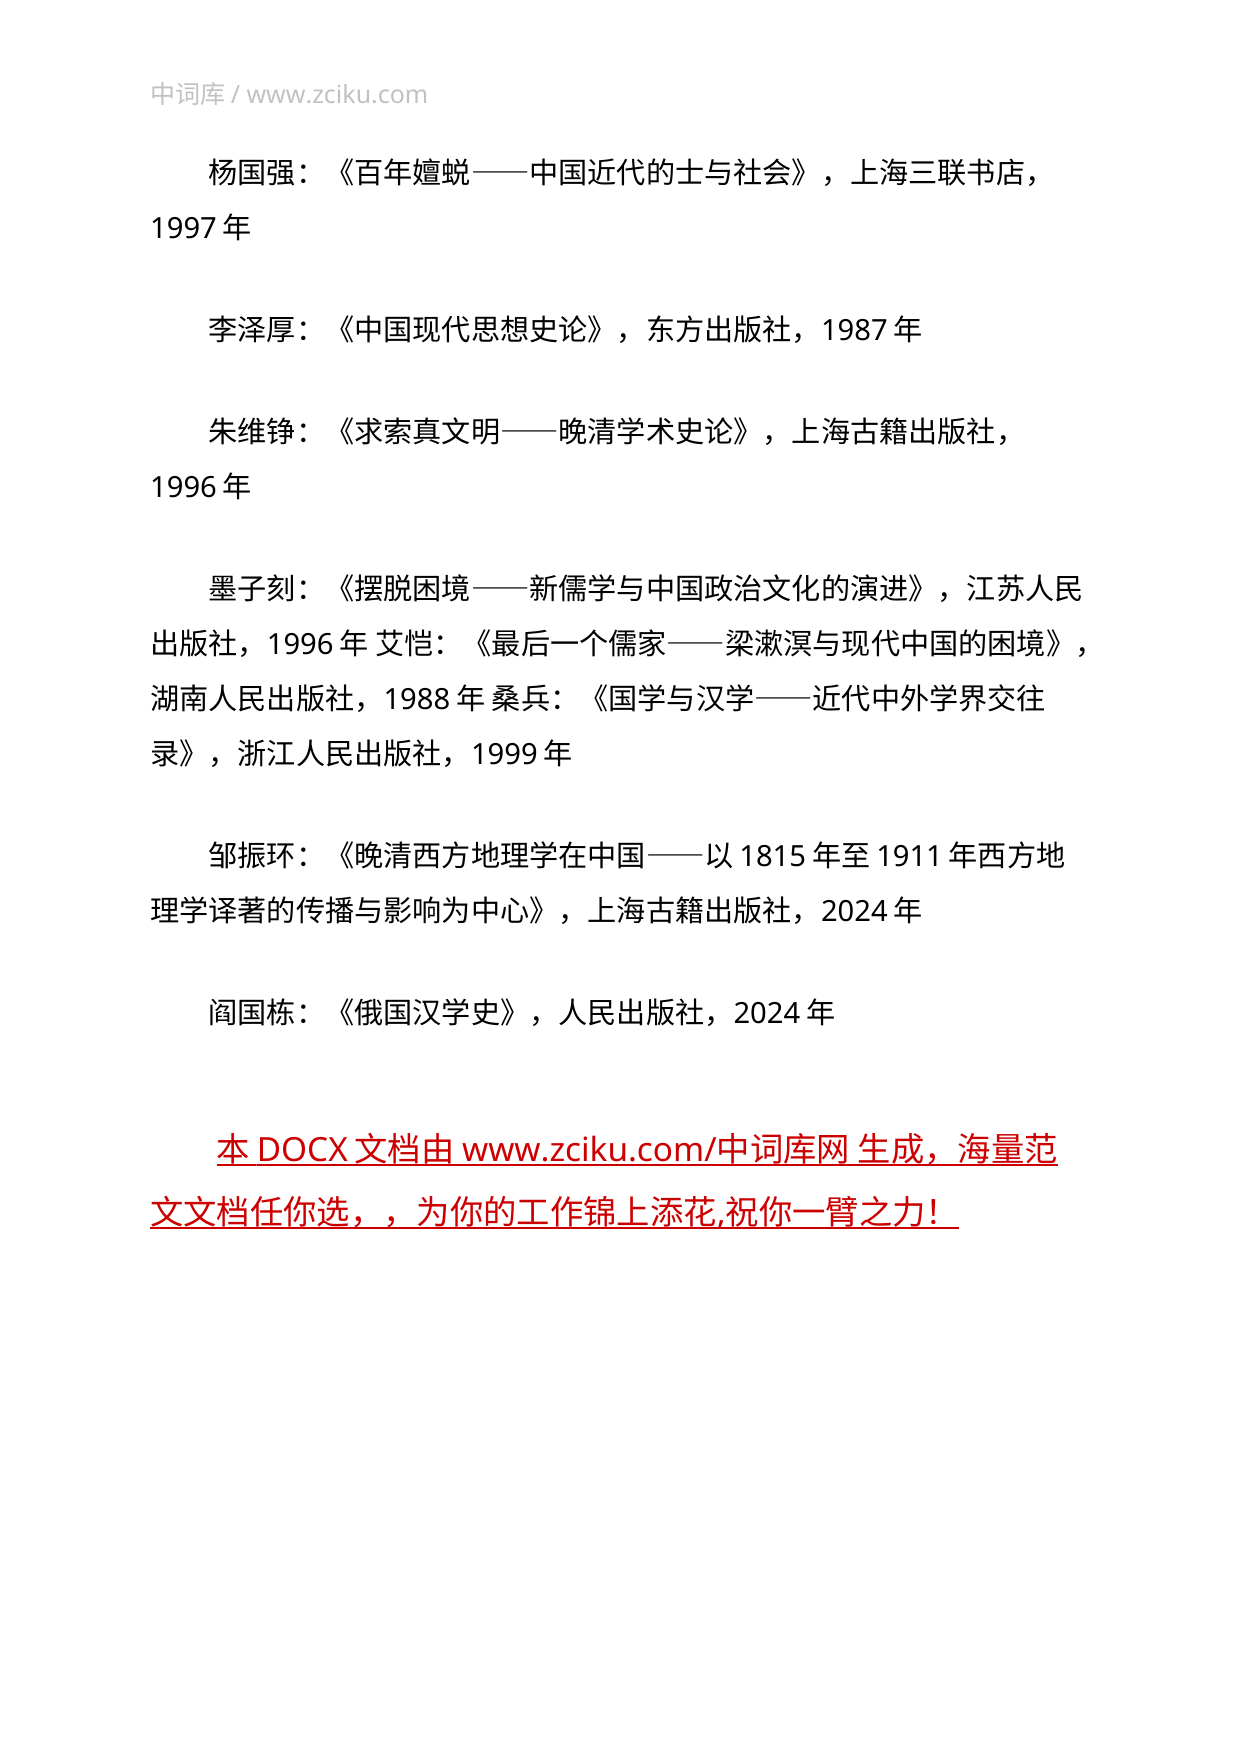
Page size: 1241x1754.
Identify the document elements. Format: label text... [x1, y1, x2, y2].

text 墨子刻：《摆脱困境——新儒学与中国政治文化的演进》，江苏人民出版社，1996年 艾恺：《最后一个儒家——梁漱溟与现代中国的困境》，湖南人民出版社，1988年 桑兵：《国学与汉学——近代中外学界交往录》，浙江人民出版社，1999年 [150, 566, 1090, 773]
text 邹振环：《晚清西方地理学在中国——以1815年至1911年西方地理学译著的传播与影响为中心》，上海古籍出版社，2024年 [150, 833, 1090, 930]
text 本DOCX文档由 www.zciku.com/中词库网 生成，海量范文文档任你选，，为你的工作锦上添花,祝你一臂之力！ [150, 1123, 1090, 1234]
text 阎国栋：《俄国汉学史》，人民出版社，2024年 [150, 989, 1090, 1032]
text 朱维铮：《求索真文明——晚清学术史论》，上海古籍出版社，1996年 [150, 409, 1090, 506]
text 杨国强：《百年嬗蜕——中国近代的士与社会》，上海三联书店，1997年 [150, 150, 1090, 247]
text 李泽厚：《中国现代思想史论》，东方出版社，1987年 [150, 307, 1090, 349]
